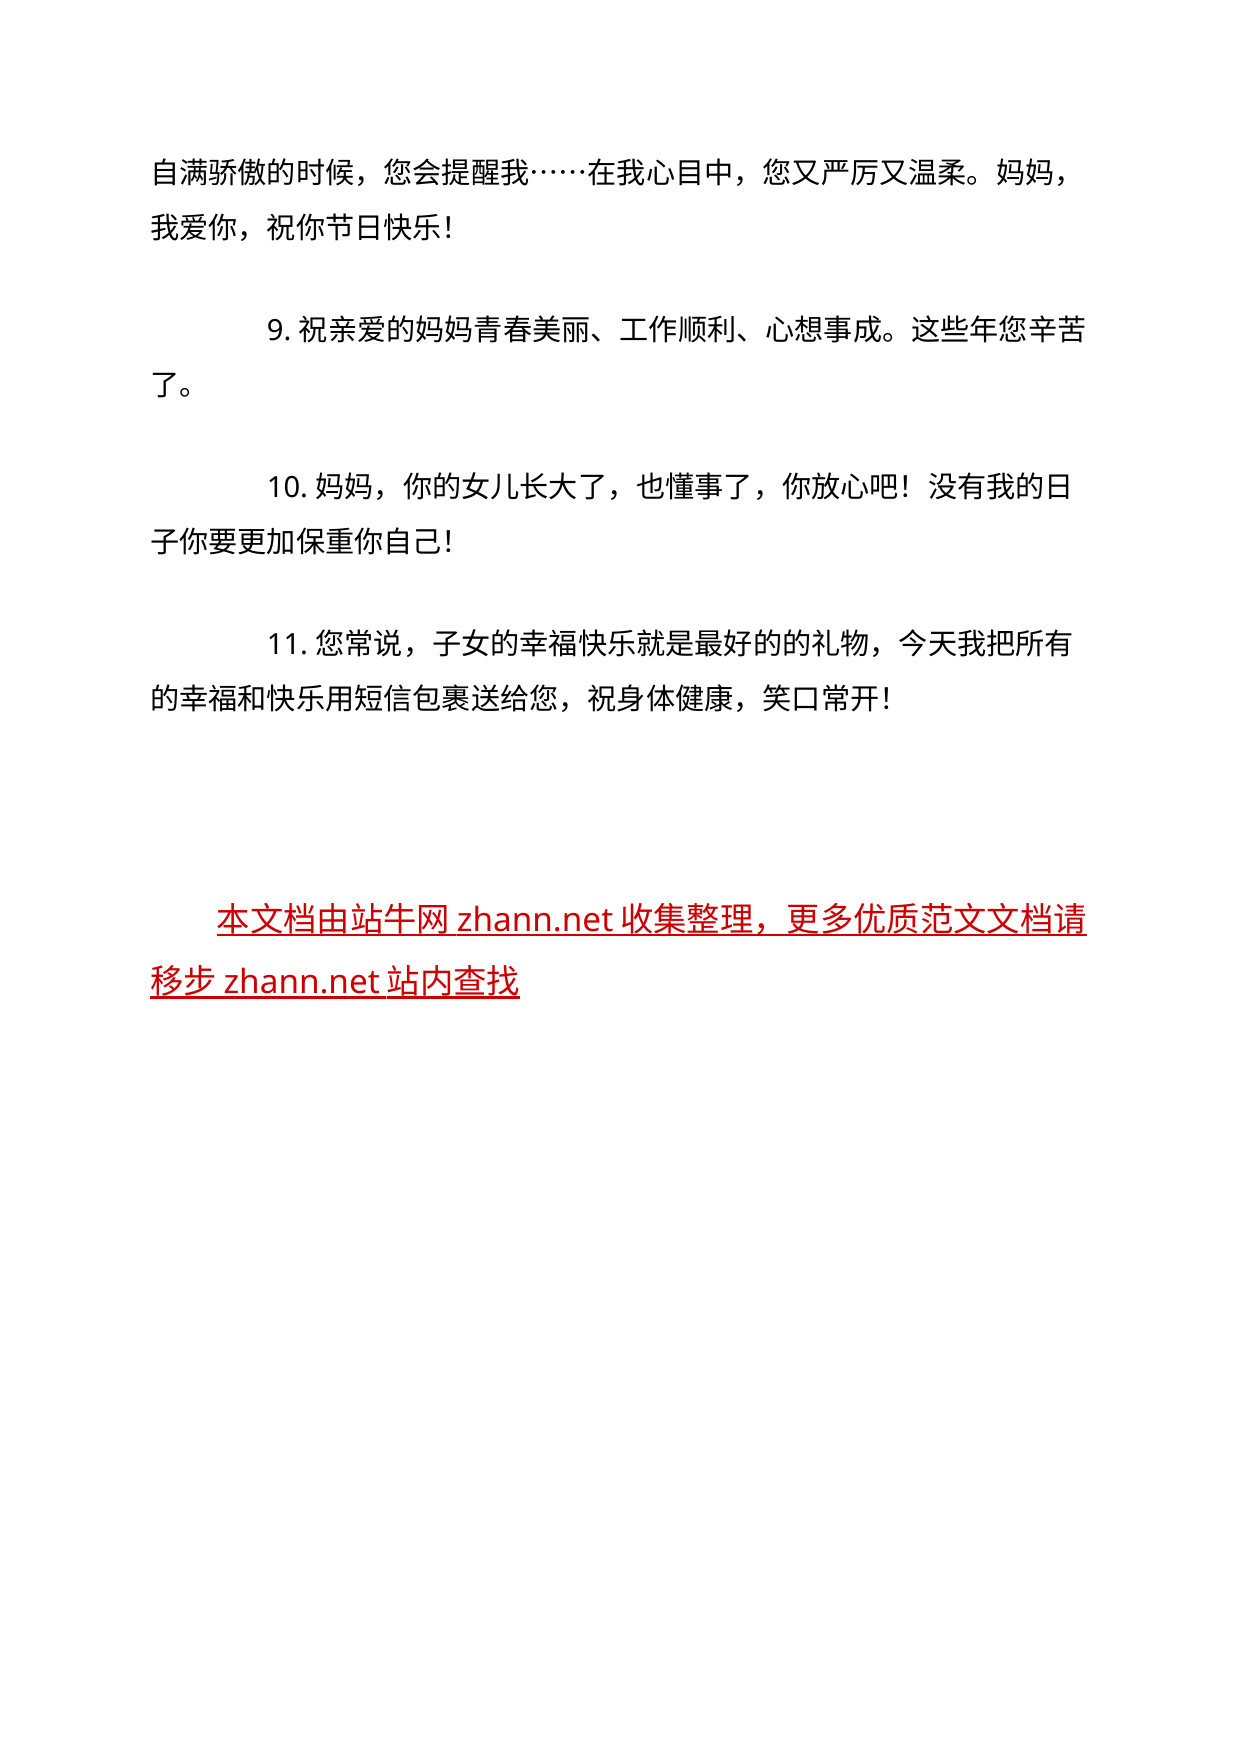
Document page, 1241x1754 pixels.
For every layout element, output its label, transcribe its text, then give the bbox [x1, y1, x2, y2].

text 本文档由站牛网zhann.net收集整理，更多优质范文文档请移步zhann.net站内查找 [150, 892, 1090, 1004]
text 9. 祝亲爱的妈妈青春美丽、工作顺利、心想事成。这些年您辛苦了。 [150, 307, 1090, 404]
text 11. 您常说，子女的幸福快乐就是最好的的礼物，今天我把所有的幸福和快乐用短信包裹送给您，祝身体健康，笑口常开！ [150, 620, 1090, 717]
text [150, 150, 1090, 247]
text 10. 妈妈，你的女儿长大了，也懂事了，你放心吧！没有我的日子你要更加保重你自己！ [150, 463, 1090, 561]
